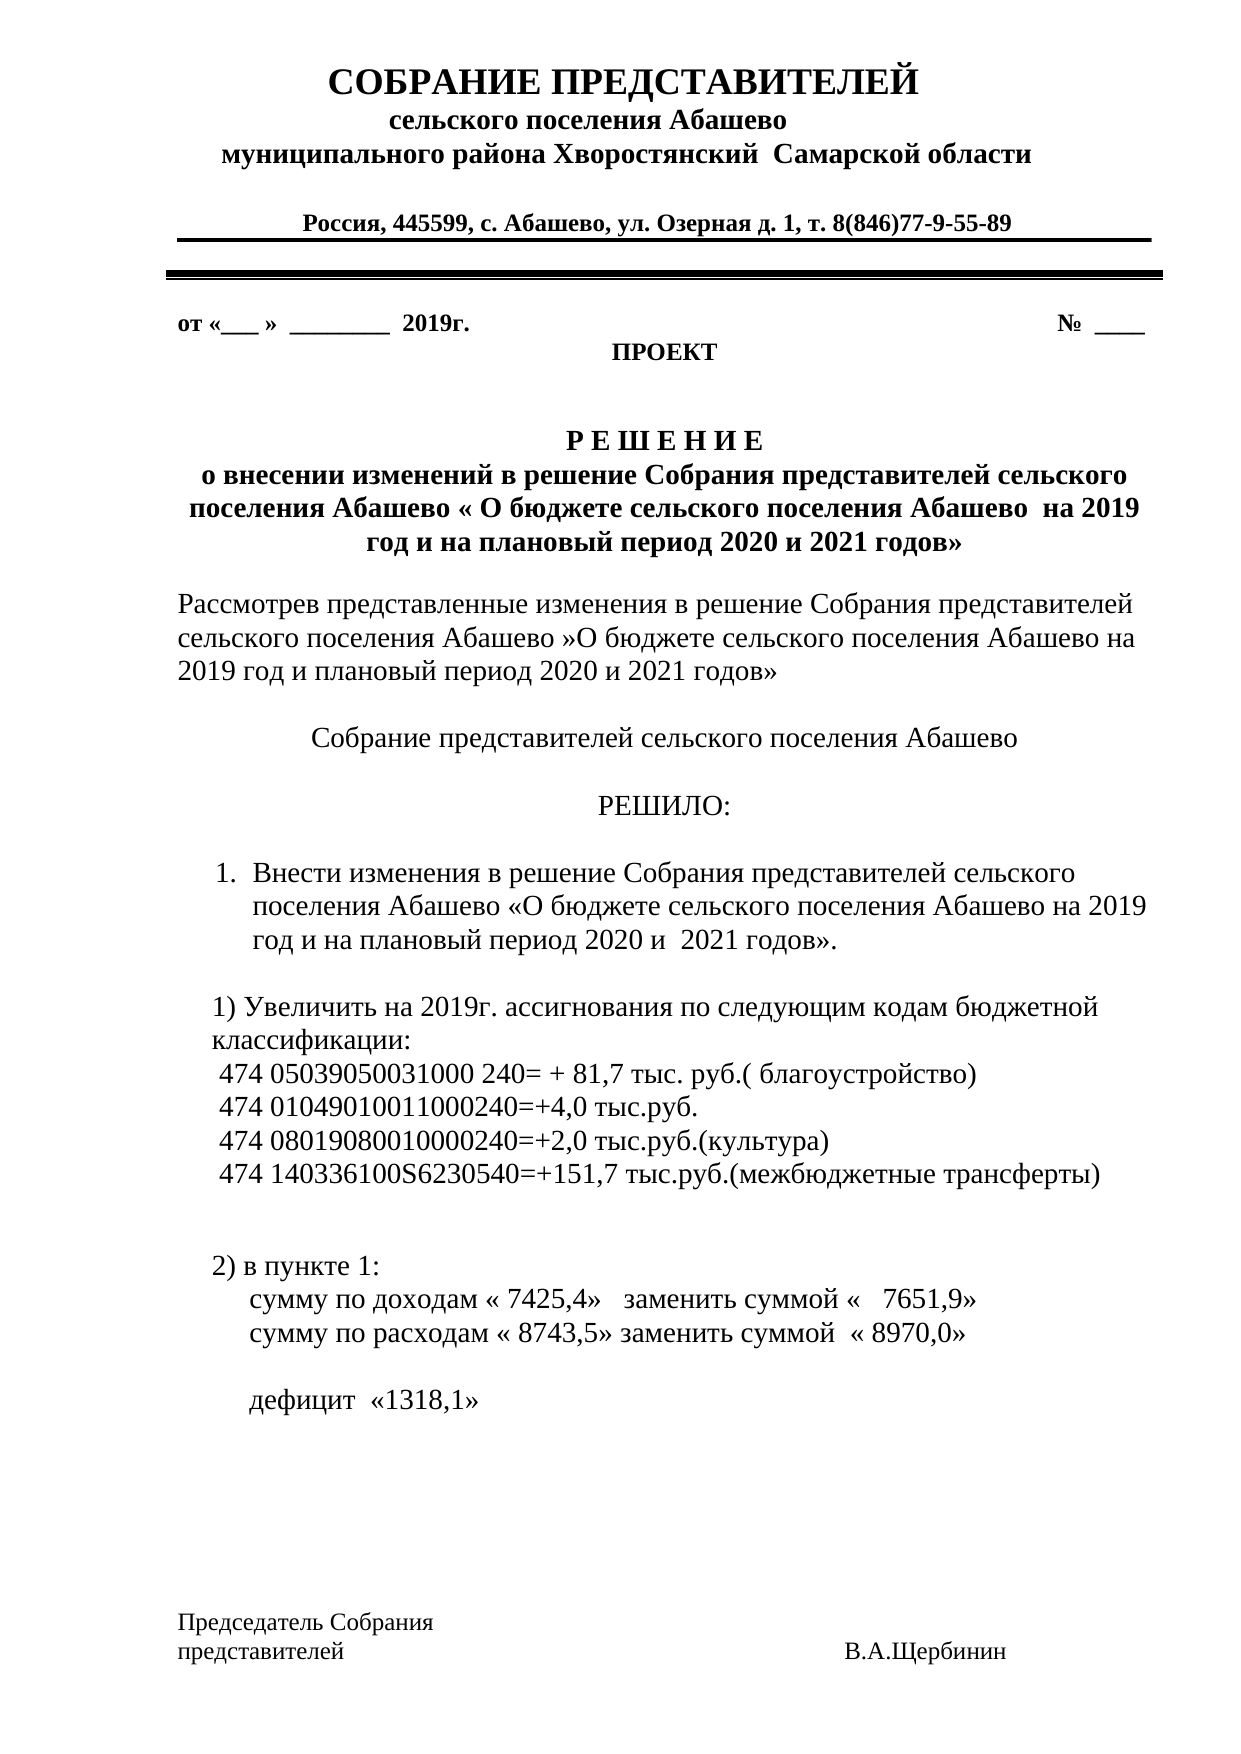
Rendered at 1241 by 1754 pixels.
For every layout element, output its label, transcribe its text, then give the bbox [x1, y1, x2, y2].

text 474 01049010011000240=+4,0 тыс.руб. [212, 1089, 1152, 1123]
text 474 08019080010000240=+2,0 тыс.руб.(культура) [212, 1123, 1152, 1157]
text Рассмотрев представленные изменения в решение Собрания представителей сельского поселения Абашево »О бюджете сельского поселения Абашево на 2019 год и плановый период 2020 и 2021 годов» [177, 586, 1152, 687]
table_header СОБРАНИЕ ПРЕДСТАВИТЕЛЕЙ сельского поселения Абашево муниципального района Хворостянский Самарской области Россия, 445599, с. Абашево, ул. Озерная д. 1, т. 8(846)77-9-55-89 [166, 59, 1163, 270]
text о внесении изменений в решение Собрания представителей сельского поселения Абашево « О бюджете сельского поселения Абашево на 2019 год и на плановый период 2020 и 2021 годов» [177, 457, 1152, 558]
list сумму по доходам « 7425,4» заменить суммой « 7651,9» [249, 1281, 1152, 1315]
text представителей В.А.Щербинин [177, 1636, 1152, 1664]
text 474 140336100S6230540=+151,7 тыс.руб.(межбюджетные трансферты) [212, 1157, 1152, 1190]
list дефицит «1318,1» [249, 1382, 1152, 1415]
text Собрание представителей сельского поселения Абашево [177, 721, 1152, 754]
text 2) в пункте 1: [212, 1248, 1152, 1281]
text Р Е Ш Е Н И Е [177, 423, 1152, 457]
list сумму по расходам « 8743,5» заменить суммой « 8970,0» [249, 1315, 1152, 1348]
text РЕШИЛО: [177, 788, 1152, 821]
text 474 05039050031000 240= + 81,7 тыс. руб.( благоустройство) [212, 1056, 1152, 1089]
text Председатель Собрания [177, 1607, 1152, 1636]
text от «___ » ________ 2019г. № ____ [177, 308, 1152, 337]
text 1) Увеличить на 2019г. ассигнования по следующим кодам бюджетной классификации: [212, 989, 1152, 1056]
text ПРОЕКТ [177, 337, 1152, 366]
list Внести изменения в решение Собрания представителей сельского поселения Абашево «О бюджете сельского поселения Абашево на 2019 год и на плановый период 2020 и 2021 годов». [215, 855, 1152, 955]
